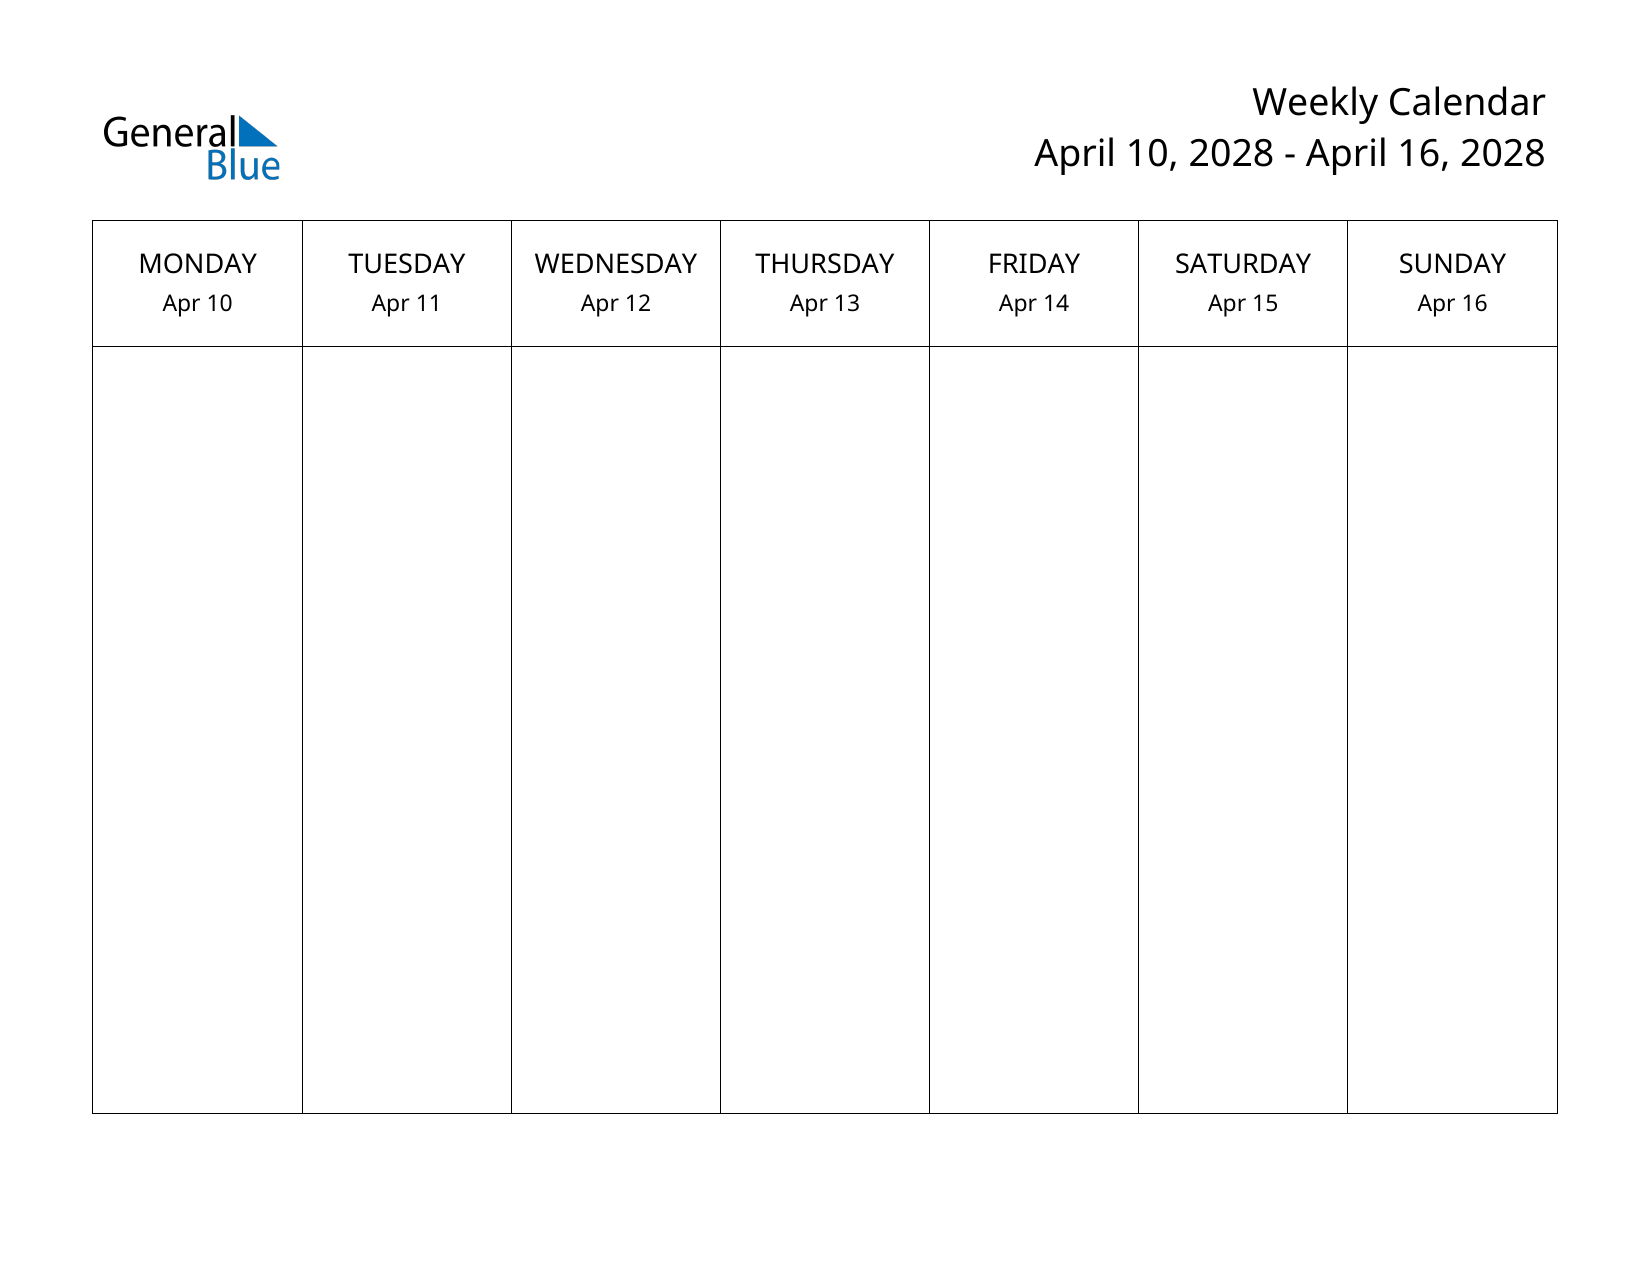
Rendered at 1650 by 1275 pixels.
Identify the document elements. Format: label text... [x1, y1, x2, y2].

table_cell [303, 347, 511, 1113]
table_header Weekly Calendar April 10, 2028 - April 16, 2028 [302, 75, 1557, 220]
picture [104, 115, 280, 180]
table_cell [721, 347, 929, 1113]
table_cell TUESDAY Apr 11 [303, 221, 511, 346]
table_cell SUNDAY Apr 16 [1348, 221, 1557, 346]
table_cell FRIDAY Apr 14 [930, 221, 1138, 346]
table_cell [512, 347, 720, 1113]
table_cell THURSDAY Apr 13 [721, 221, 929, 346]
table_header [93, 75, 302, 220]
table_cell [1139, 347, 1347, 1113]
table_cell SATURDAY Apr 15 [1139, 221, 1347, 346]
table_cell MONDAY Apr 10 [93, 221, 302, 346]
table_cell [930, 347, 1138, 1113]
table_cell [93, 347, 302, 1113]
table_cell [1348, 347, 1557, 1113]
table_cell WEDNESDAY Apr 12 [512, 221, 720, 346]
